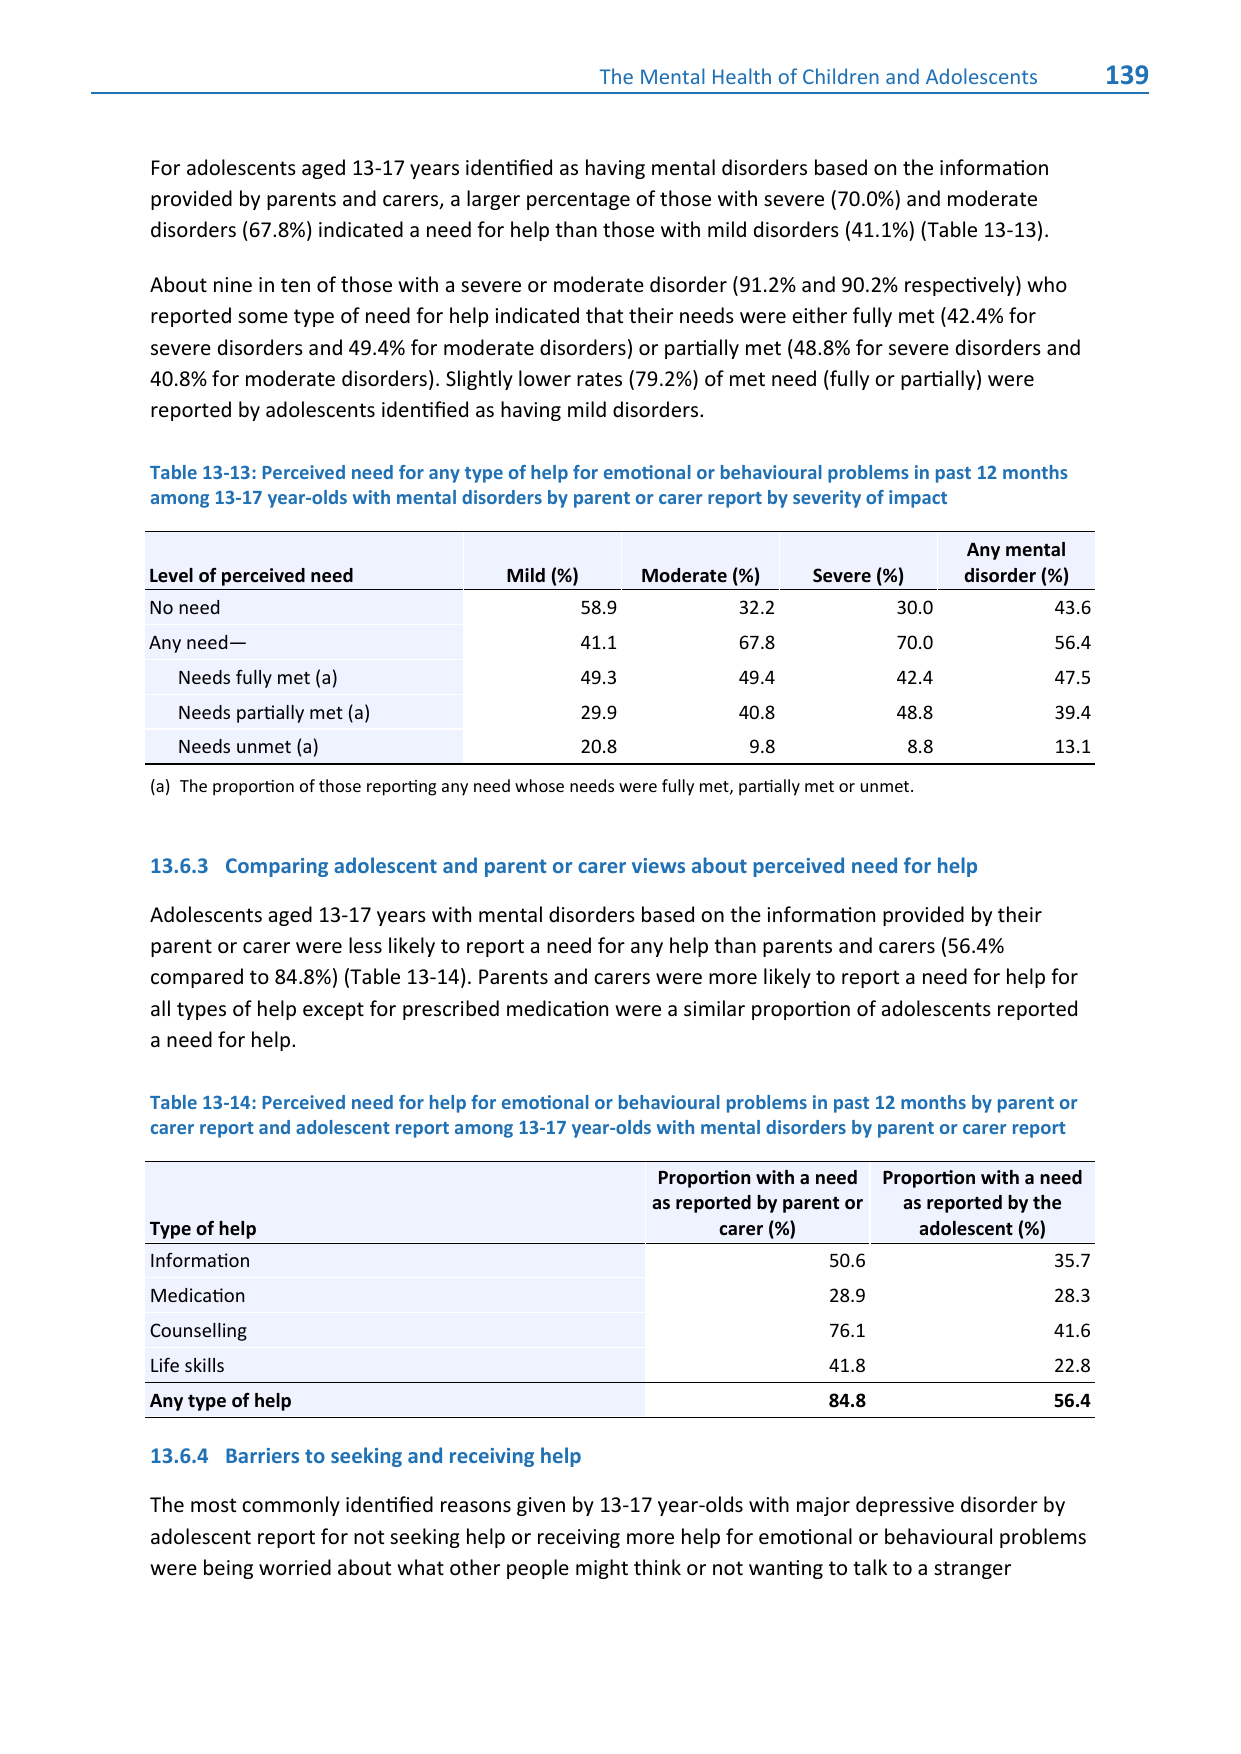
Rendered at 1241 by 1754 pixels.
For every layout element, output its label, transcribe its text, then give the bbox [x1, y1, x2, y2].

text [150, 1488, 1090, 1582]
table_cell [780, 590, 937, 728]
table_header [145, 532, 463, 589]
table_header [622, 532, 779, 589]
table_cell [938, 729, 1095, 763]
subtitle 13.6.4 Barriers to seeking and receiving help [150, 1439, 1090, 1470]
text About nine in ten of those with a severe or moderate disorder (91.2% and 90.2% respectively) who reported some type of need for help indicated that their needs were either fully met (42.4% for severe disorders and 49.4% for moderate disorders) or partially met (48.8% for severe disorders and 40.8% for moderate disorders). Slightly lower rates (79.2%) of met need (fully or partially) were reported by adolescents identified as having mild disorders. [150, 267, 1090, 424]
text Table 13-14: Perceived need for help for emotional or behavioural problems in past 12 months by parent or carer report and adolescent report among 13-17 year-olds with mental disorders by parent or carer report [150, 1089, 1090, 1140]
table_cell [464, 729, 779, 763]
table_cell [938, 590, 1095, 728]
subtitle 13.6.3 Comparing adolescent and parent or carer views about perceived need for help [150, 848, 1090, 879]
text Adolescents aged 13-17 years with mental disorders based on the information provided by their parent or carer were less likely to report a need for any help than parents and carers (56.4% compared to 84.8%) (Table 13-14). Parents and carers were more likely to report a need for help for all types of help except for prescribed medication were a similar proportion of adolescents reported a need for help. [150, 897, 1090, 1053]
text For adolescents aged 13-17 years identified as having mental disorders based on the information provided by parents and carers, a larger percentage of those with severe (70.0%) and moderate disorders (67.8%) indicated a need for help than those with mild disorders (41.1%) (Table 13-13). [150, 150, 1090, 244]
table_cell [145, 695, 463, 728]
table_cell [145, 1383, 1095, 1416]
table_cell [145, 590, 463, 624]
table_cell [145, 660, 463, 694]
text (a) The proportion of those reporting any need whose needs were fully met, partially met or unmet. [150, 771, 1090, 798]
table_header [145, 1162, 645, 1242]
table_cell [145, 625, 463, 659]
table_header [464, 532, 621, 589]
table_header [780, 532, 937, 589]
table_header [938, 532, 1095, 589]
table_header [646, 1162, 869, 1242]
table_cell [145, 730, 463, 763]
text Table 13-13: Perceived need for any type of help for emotional or behavioural problems in past 12 months among 13-17 year-olds with mental disorders by parent or carer report by severity of impact [150, 459, 1090, 510]
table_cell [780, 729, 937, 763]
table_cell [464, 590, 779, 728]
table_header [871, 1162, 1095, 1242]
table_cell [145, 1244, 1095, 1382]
